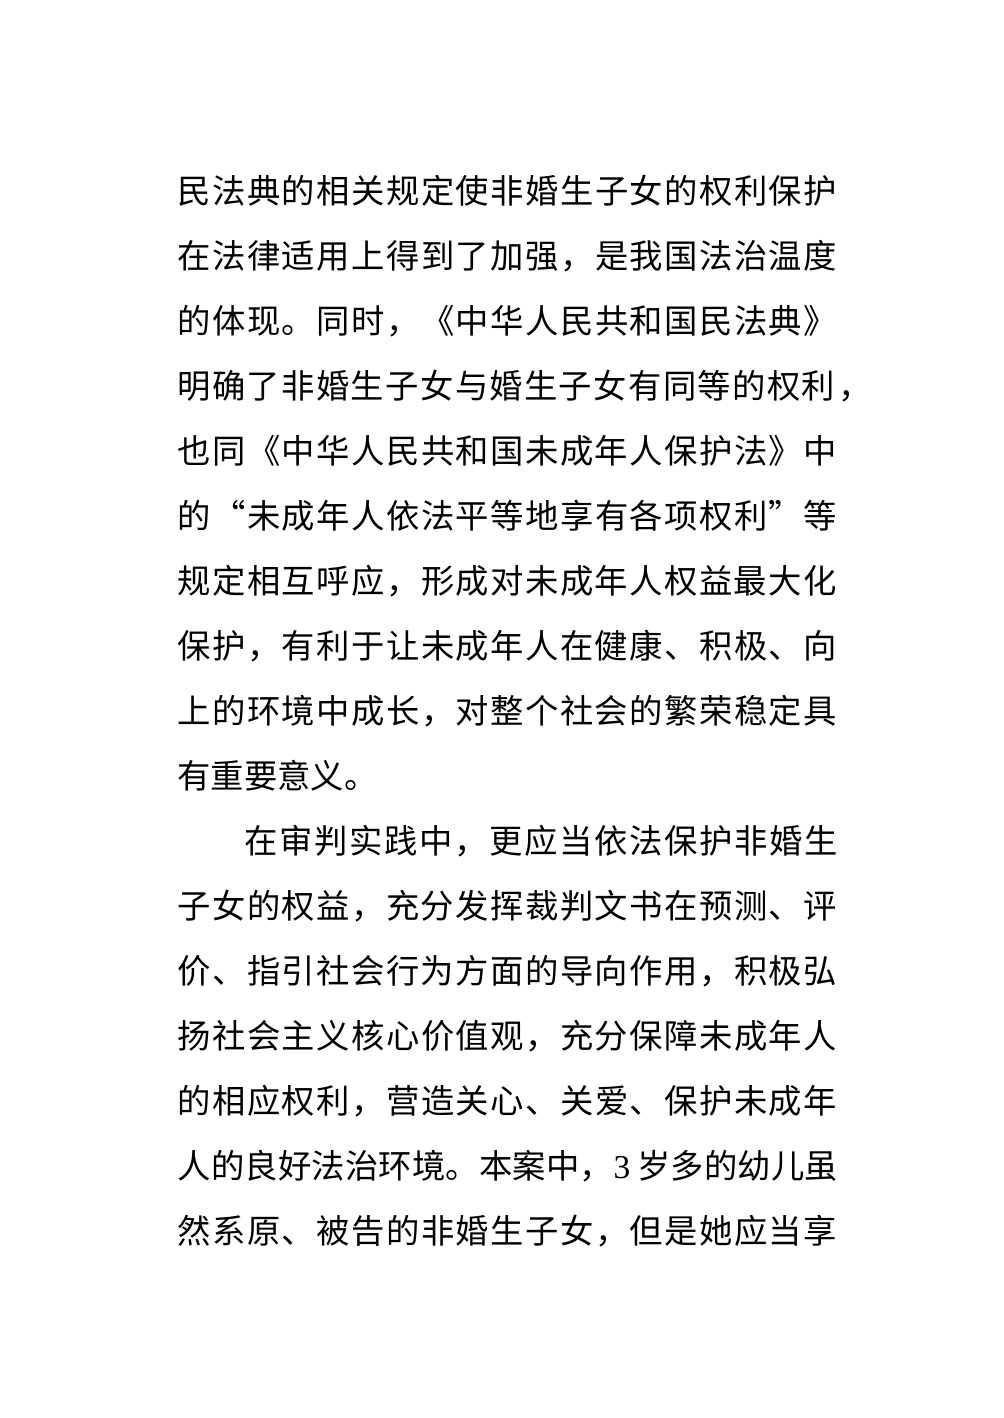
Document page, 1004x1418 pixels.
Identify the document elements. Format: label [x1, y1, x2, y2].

text [177, 156, 838, 806]
text [177, 806, 838, 1261]
